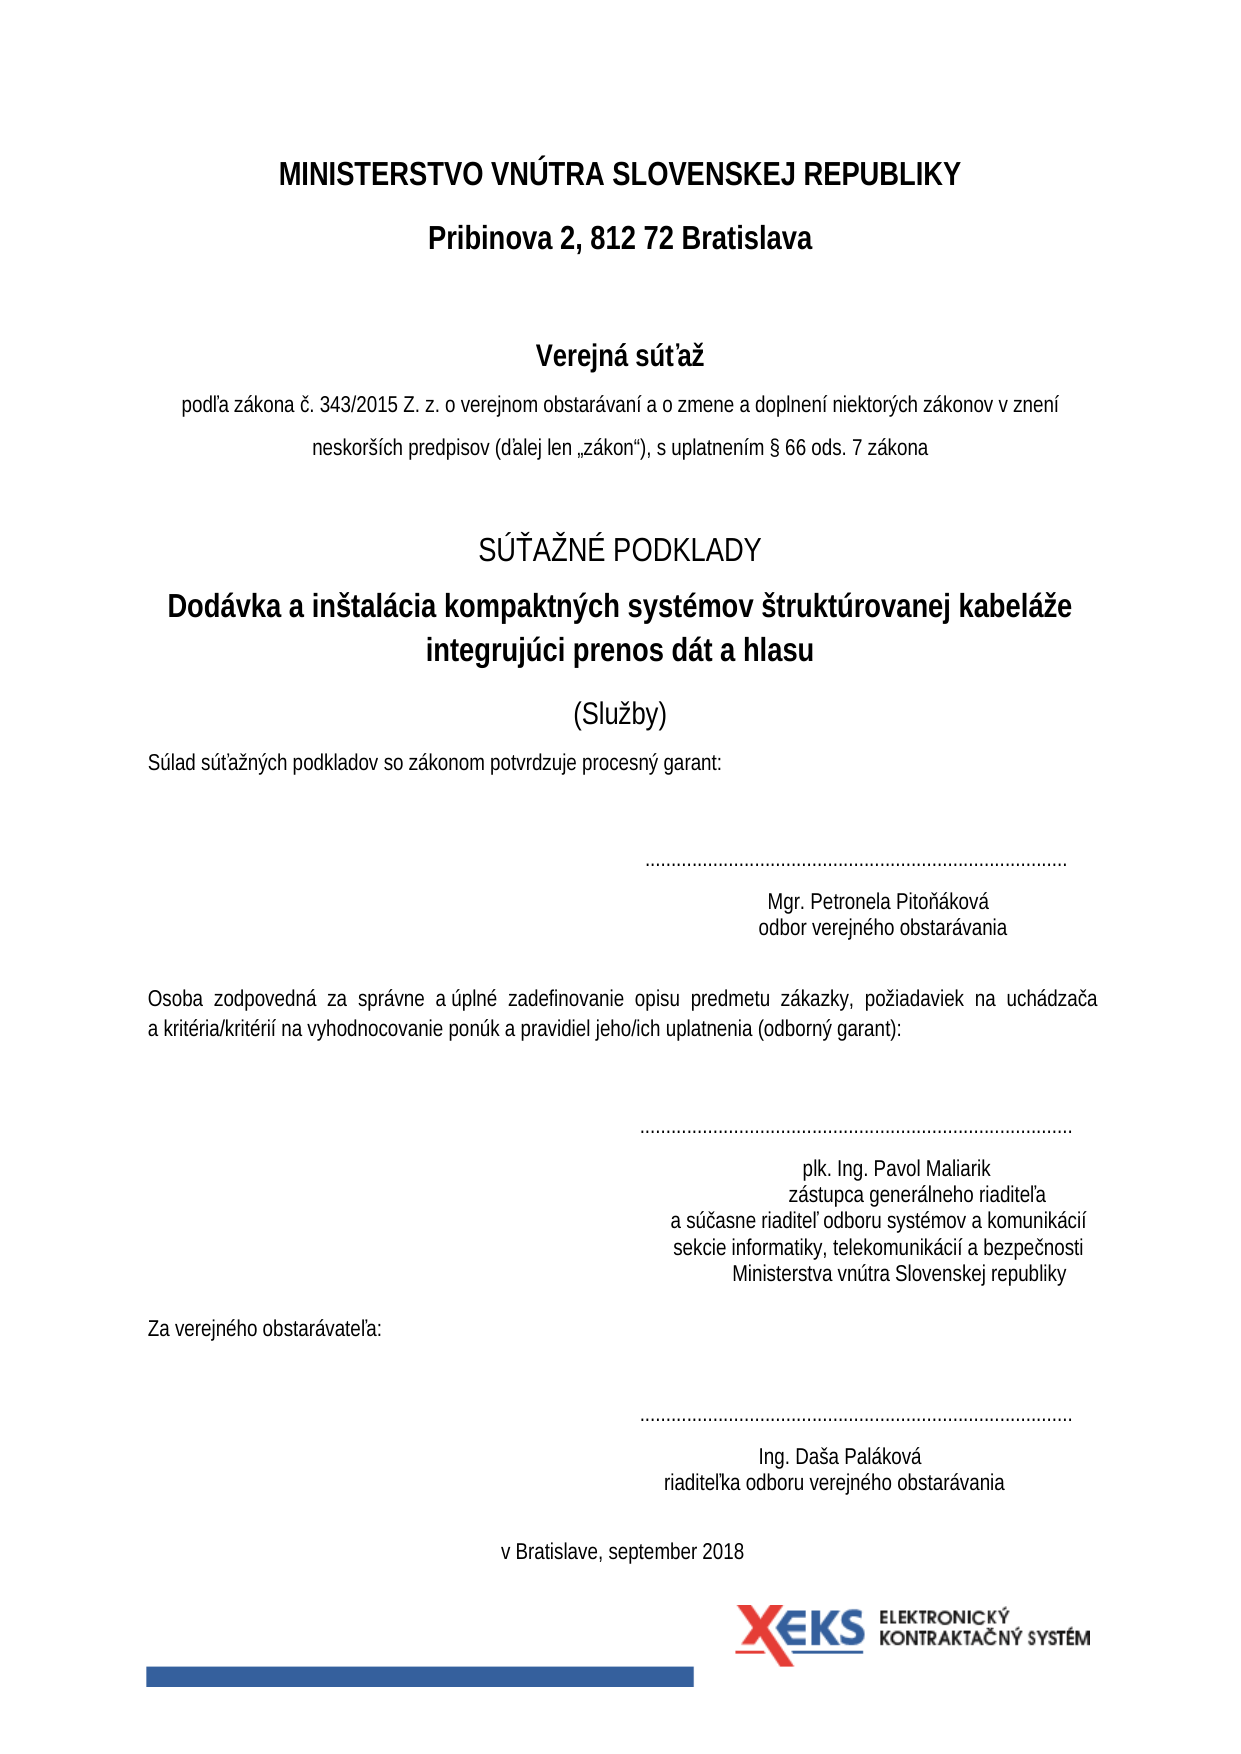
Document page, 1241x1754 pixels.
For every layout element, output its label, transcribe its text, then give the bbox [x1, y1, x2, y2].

picture [146, 1605, 1090, 1687]
text odbor verejného obstarávania [667, 914, 1093, 940]
text Za verejného obstarávateľa: [148, 1315, 1097, 1341]
text (Služby) [148, 695, 1093, 731]
text neskorších predpisov (ďalej len „zákon“), s uplatnením § 66 ods. 7 zákona [148, 433, 1093, 460]
text a súčasne riaditeľ odboru systémov a komunikácií [664, 1207, 1093, 1233]
text Mgr. Petronela Pitoňáková [664, 888, 1093, 914]
text ................................................................................... [148, 1112, 1097, 1138]
text ................................................................................... [148, 1400, 1097, 1426]
text zástupca generálneho riaditeľa [664, 1181, 1093, 1207]
text sekcie informatiky, telekomunikácií a bezpečnosti [664, 1233, 1093, 1260]
text MINISTERSTVO VNÚTRA SLOVENSKEJ REPUBLIKY [148, 154, 1093, 192]
text Dodávka a inštalácia kompaktných systémov štruktúrovanej kabeláže integrujúci prenos dát a hlasu [148, 586, 1093, 668]
text riaditeľka odboru verejného obstarávania [593, 1469, 1097, 1496]
text Ministerstva vnútra Slovenskej republiky [664, 1260, 1093, 1286]
text Osoba zodpovedná za správne a úplné zadefinovanie opisu predmetu zákazky, požiadaviek na uchádzača a kritéria/kritérií na vyhodnocovanie ponúk a pravidiel jeho/ich uplatnenia (odborný garant): [148, 985, 1097, 1042]
text SÚŤAŽNÉ PODKLADY [148, 530, 1093, 568]
text ................................................................................. [148, 845, 1097, 871]
text Ing. Daša Paláková [664, 1443, 1097, 1469]
text Pribinova 2, 812 72 Bratislava [148, 219, 1093, 257]
text v Bratislave, september 2018 [148, 1538, 1097, 1564]
text Verejná súťaž [148, 337, 1093, 373]
text Súlad súťažných podkladov so zákonom potvrdzuje procesný garant: [148, 749, 1093, 775]
text plk. Ing. Pavol Maliarik [664, 1154, 1093, 1181]
text podľa zákona č. 343/2015 Z. z. o verejnom obstarávaní a o zmene a doplnení niektorých zákonov v znení [148, 391, 1093, 417]
